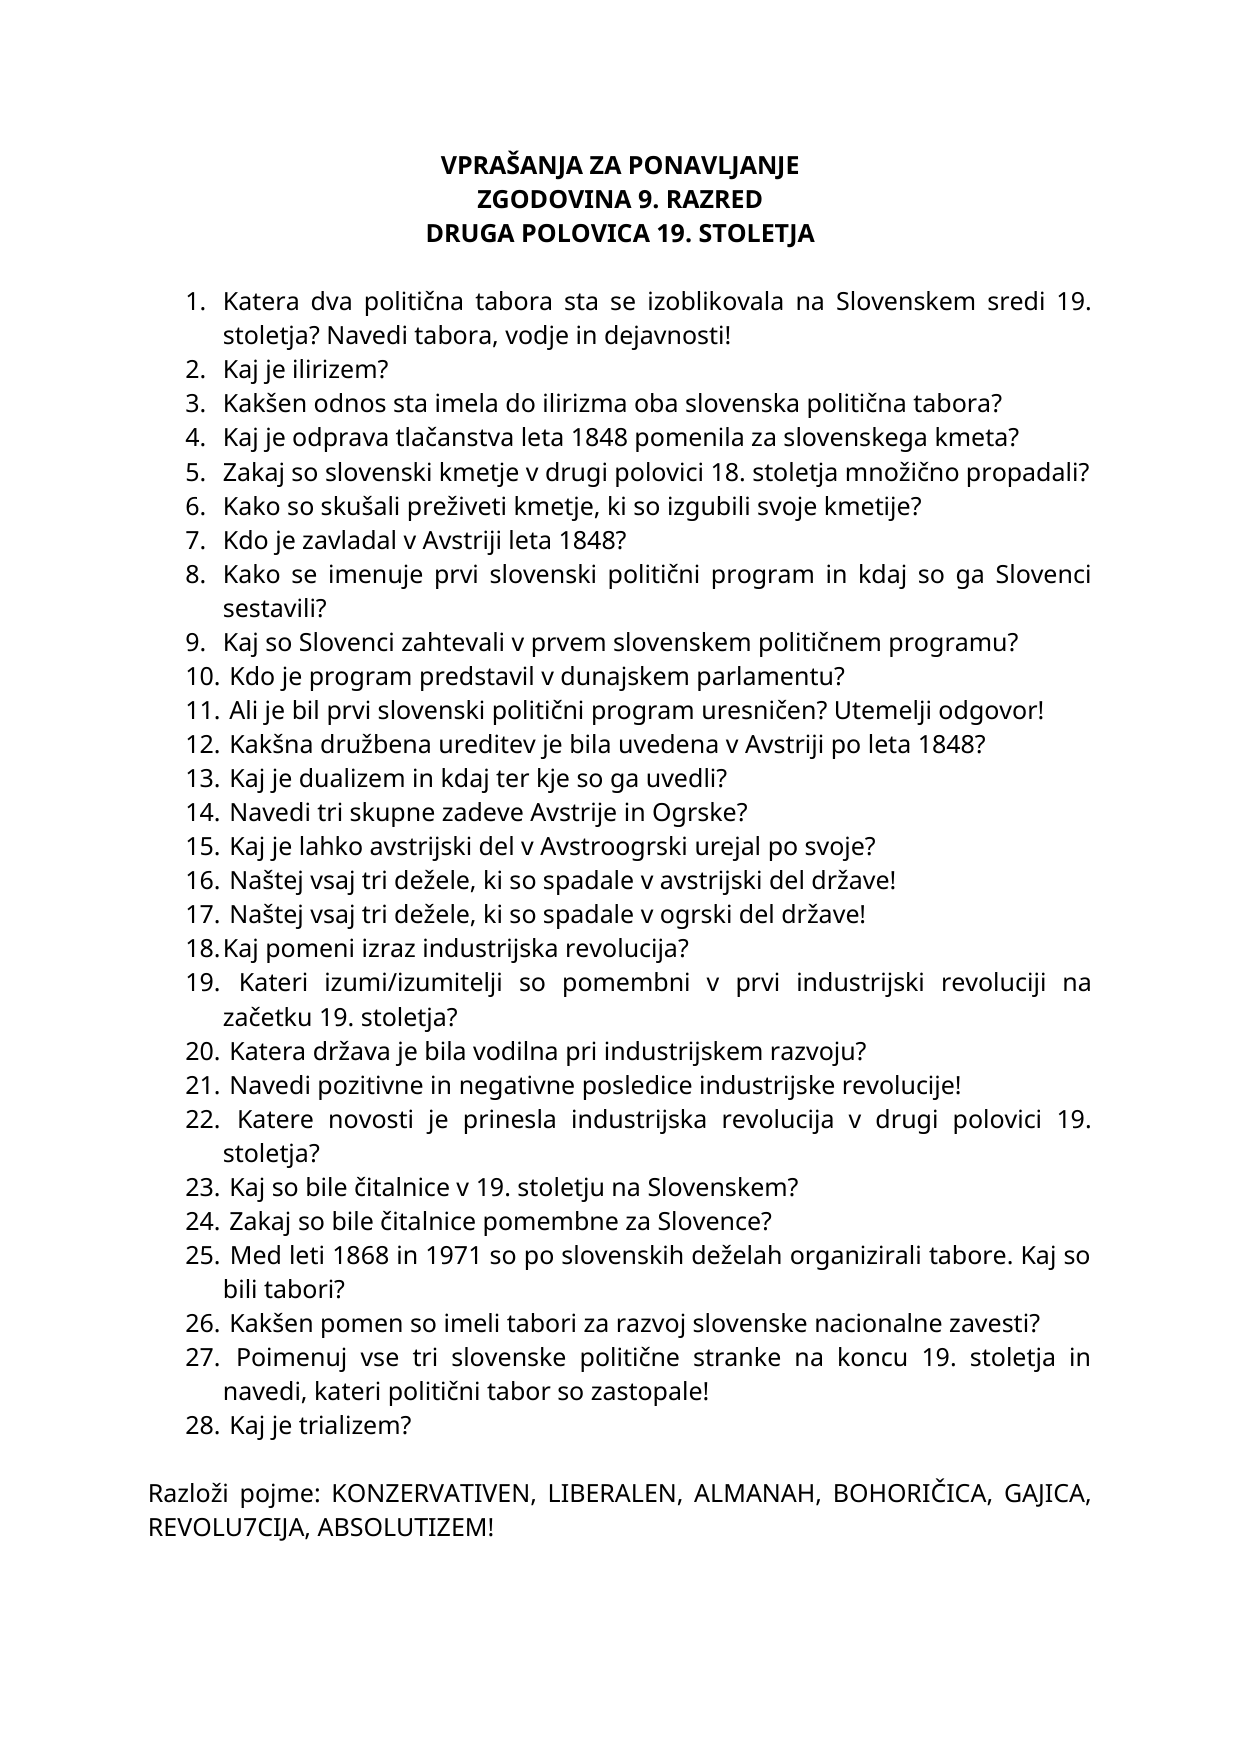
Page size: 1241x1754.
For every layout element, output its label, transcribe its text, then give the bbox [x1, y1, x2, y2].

list Kako so skušali preživeti kmetje, ki so izgubili svoje kmetije? [185, 488, 1093, 522]
text ZGODOVINA 9. RAZRED [148, 182, 1093, 216]
list Kakšen odnos sta imela do ilirizma oba slovenska politična tabora? [185, 386, 1093, 420]
list Kaj so bile čitalnice v 19. stoletju na Slovenskem? [185, 1169, 1093, 1203]
list Navedi pozitivne in negativne posledice industrijske revolucije! [185, 1067, 1093, 1101]
text VPRAŠANJA ZA PONAVLJANJE [148, 148, 1093, 182]
list Ali je bil prvi slovenski politični program uresničen? Utemelji odgovor! [185, 693, 1093, 727]
list Katera država je bila vodilna pri industrijskem razvoju? [185, 1033, 1093, 1067]
text DRUGA POLOVICA 19. STOLETJA [148, 216, 1093, 250]
list Kaj je dualizem in kdaj ter kje so ga uvedli? [185, 761, 1093, 795]
list Kaj so Slovenci zahtevali v prvem slovenskem političnem programu? [185, 624, 1093, 658]
list Med leti 1971 so po slovenskih deželah organizirali tabore. Kaj so bili tabori? [185, 1238, 1093, 1306]
list Kateri izumi/izumitelji so pomembni v prvi industrijski revoluciji na začetku 19. stoletja? [185, 965, 1093, 1033]
list Kaj je trializem? [185, 1408, 1093, 1442]
list Kaj je ilirizem? [185, 352, 1093, 386]
list Zakaj so bile čitalnice pomembne za Slovence? [185, 1203, 1093, 1238]
list Kaj je odprava tlačanstva leta 1848 pomenila za slovenskega kmeta? [185, 420, 1093, 454]
list Kaj pomeni izraz industrijska revolucija? [185, 931, 1093, 965]
text Razloži pojme: KONZERVATIVEN, LIBERALEN, ALMANAH, BOHORIČICA, GAJICA, REVOLU7CIJA, ABSOLUTIZEM! [148, 1476, 1093, 1544]
list Kdo je program predstavil v dunajskem parlamentu? [185, 658, 1093, 693]
list Naštej vsaj tri dežele, ki so spadale v ogrski del države! [185, 897, 1093, 931]
list Kaj je lahko avstrijski del v Avstroogrski urejal po svoje? [185, 829, 1093, 863]
list Kdo je zavladal v Avstriji leta 1848? [185, 522, 1093, 556]
list Poimenuj vse tri slovenske politične stranke na koncu 19. stoletja in navedi, kateri politični tabor so zastopale! [185, 1340, 1093, 1408]
list Kakšna družbena ureditev je bila uvedena v Avstriji po leta 1848? [185, 727, 1093, 761]
list Navedi tri skupne zadeve Avstrije in Ogrske? [185, 795, 1093, 829]
list Kako se imenuje prvi slovenski politični program in kdaj so ga Slovenci sestavili? [185, 556, 1093, 624]
list Zakaj so slovenski kmetje v drugi polovici 18. stoletja množično propadali? [185, 454, 1093, 488]
list Katera dva politična tabora sta se izoblikovala na Slovenskem sredi 19. stoletja? Navedi tabora, vodje in dejavnosti! [185, 284, 1093, 352]
list Kakšen pomen so imeli tabori za razvoj slovenske nacionalne zavesti? [185, 1306, 1093, 1340]
list Naštej vsaj tri dežele, ki so spadale v avstrijski del države! [185, 863, 1093, 897]
list Katere novosti je prinesla industrijska revolucija v drugi polovici 19. stoletja? [185, 1101, 1093, 1169]
